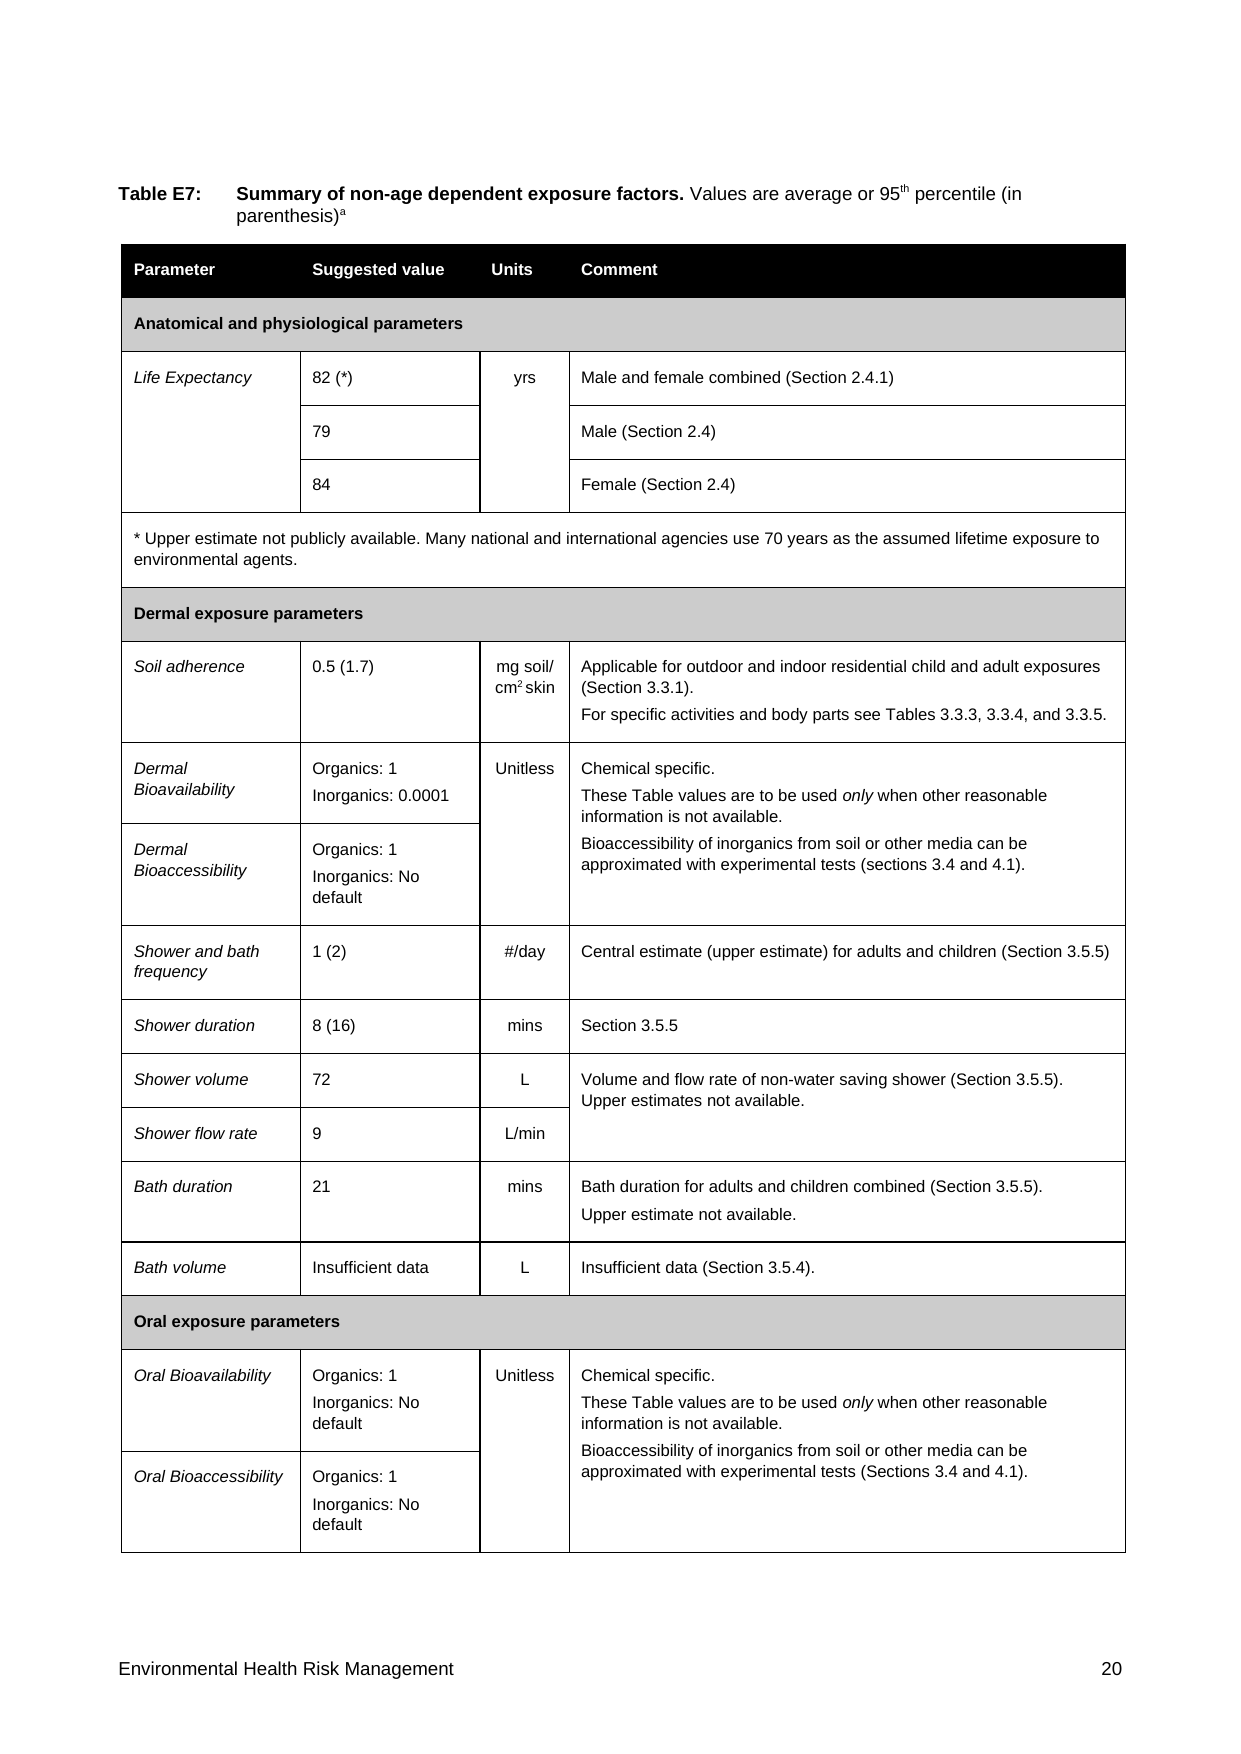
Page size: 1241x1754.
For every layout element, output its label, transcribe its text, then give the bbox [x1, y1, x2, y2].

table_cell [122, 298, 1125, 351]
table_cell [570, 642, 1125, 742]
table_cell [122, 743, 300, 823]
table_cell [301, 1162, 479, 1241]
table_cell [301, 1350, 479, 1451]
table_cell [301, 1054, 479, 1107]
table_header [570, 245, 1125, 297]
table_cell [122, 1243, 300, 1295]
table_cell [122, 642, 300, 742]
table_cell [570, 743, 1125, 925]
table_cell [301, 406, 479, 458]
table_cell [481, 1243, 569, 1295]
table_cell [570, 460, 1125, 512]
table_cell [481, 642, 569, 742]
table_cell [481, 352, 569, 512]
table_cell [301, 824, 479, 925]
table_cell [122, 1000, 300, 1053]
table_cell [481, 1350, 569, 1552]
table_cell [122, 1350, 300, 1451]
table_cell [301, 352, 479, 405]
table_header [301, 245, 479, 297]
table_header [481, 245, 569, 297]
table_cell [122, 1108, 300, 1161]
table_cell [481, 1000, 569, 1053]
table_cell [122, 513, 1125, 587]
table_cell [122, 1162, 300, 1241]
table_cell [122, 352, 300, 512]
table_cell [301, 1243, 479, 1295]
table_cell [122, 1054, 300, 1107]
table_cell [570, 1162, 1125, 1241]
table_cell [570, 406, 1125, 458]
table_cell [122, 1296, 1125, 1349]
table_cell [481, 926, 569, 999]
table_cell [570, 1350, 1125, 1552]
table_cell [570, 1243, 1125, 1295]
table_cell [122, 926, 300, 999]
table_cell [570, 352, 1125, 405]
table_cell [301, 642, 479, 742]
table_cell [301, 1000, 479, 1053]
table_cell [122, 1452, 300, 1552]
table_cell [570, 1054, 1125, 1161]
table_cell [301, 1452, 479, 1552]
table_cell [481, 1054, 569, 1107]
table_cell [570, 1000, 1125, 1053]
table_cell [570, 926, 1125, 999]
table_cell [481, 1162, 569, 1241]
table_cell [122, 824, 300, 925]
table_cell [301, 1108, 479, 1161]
subtitle Table E7: Summary of non-age dependent exposure factors. Values are average or 95th percentile (in parenthesis)a [118, 181, 1122, 227]
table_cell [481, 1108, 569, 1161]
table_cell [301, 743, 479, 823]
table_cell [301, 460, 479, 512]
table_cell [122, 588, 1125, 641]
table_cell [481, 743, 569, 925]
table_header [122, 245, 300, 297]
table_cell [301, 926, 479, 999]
